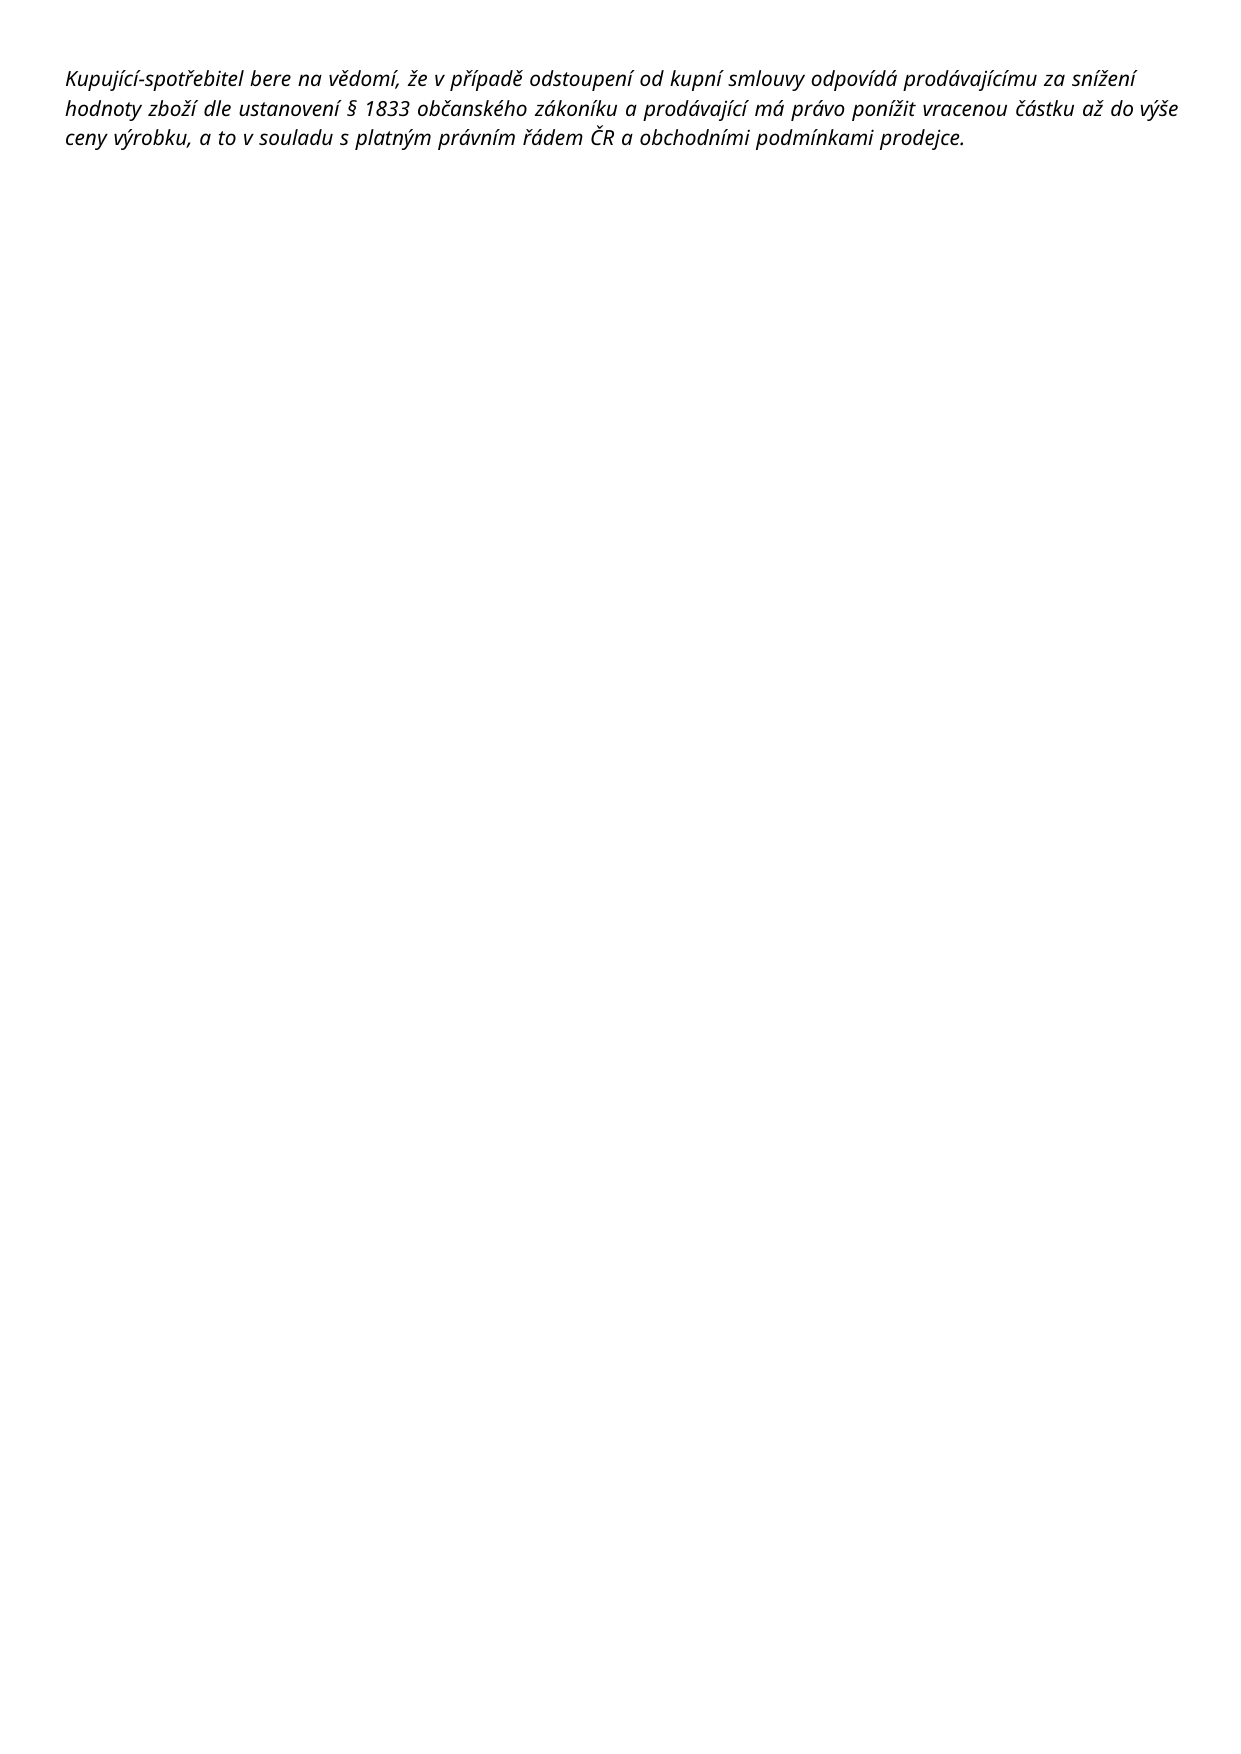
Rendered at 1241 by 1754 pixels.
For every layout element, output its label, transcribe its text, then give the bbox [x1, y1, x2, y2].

text Kupující-spotřebitel bere na vědomí, že v případě odstoupení od kupní smlouvy odpovídá prodávajícímu za snížení hodnoty zboží dle ustanovení § 1833 občanského zákoníku a prodávající má právo ponížit vracenou částku až do výše ceny výrobku, a to v souladu s platným právním řádem ČR a obchodními podmínkami prodejce. [65, 64, 1181, 152]
